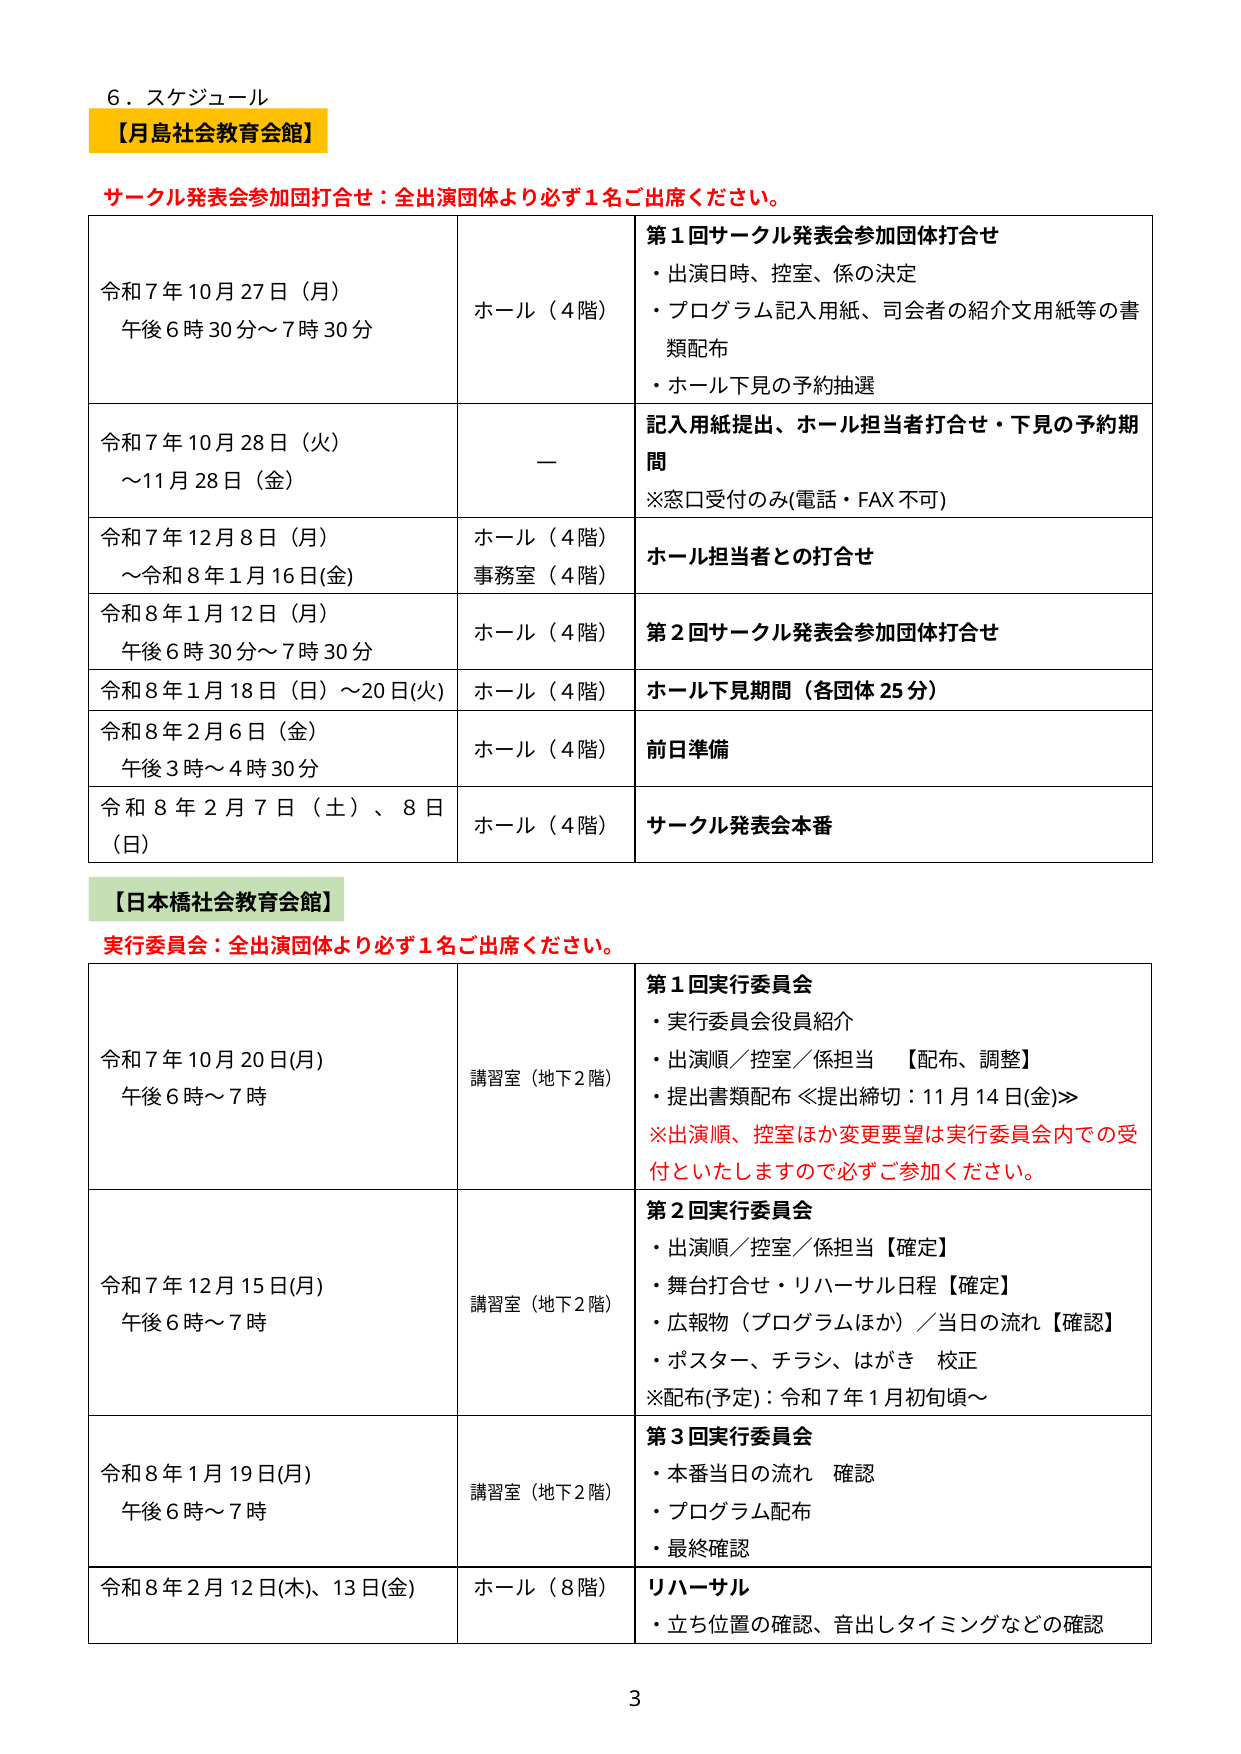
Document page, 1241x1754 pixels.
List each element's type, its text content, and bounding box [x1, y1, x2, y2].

table_cell 第２回サークル発表会参加団体打合せ [636, 594, 1152, 669]
table_cell 令和８年２月７日（土）、８日（日） [89, 787, 457, 862]
table_cell 令和７年12月８日（月） ～令和８年１月16日(金) [89, 518, 457, 593]
table_cell ホール（４階） [458, 711, 634, 786]
table_cell 令和８年２月６日（金） 午後３時～４時30分 [89, 711, 457, 786]
table_header ホール（４階） [458, 216, 634, 403]
table_cell ホール（４階） [458, 787, 634, 862]
table_header 令和７年10月20日(月) 午後６時～７時 [89, 964, 457, 1189]
table_cell ホール（４階） [458, 594, 634, 669]
table_cell 講習室（地下２階） [458, 1190, 634, 1415]
table_cell 第２回実行委員会 ・出演順／控室／係担当【確定】 ・舞台打合せ・リハーサル日程【確定】 ・広報物（プログラムほか）／当日の流れ【確認】 ・ポスター、チラシ、はがき 校正 ※配布(予定)：令和７年1月初旬頃～ [636, 1190, 1151, 1415]
table_cell ― [458, 404, 634, 517]
table_cell 令和８年１月18日（日）～20日(火) [89, 670, 457, 710]
table_cell 令和７年10月28日（火） ～11月28日（金） [89, 404, 457, 517]
table_cell ホール（４階） [458, 670, 634, 710]
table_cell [636, 1568, 1151, 1642]
table_cell 第３回実行委員会 ・本番当日の流れ 確認 ・プログラム配布 ・最終確認 [636, 1416, 1151, 1566]
table_cell 令和８年２月12日(木)、13日(金) [89, 1568, 457, 1642]
text サークル発表会参加団打合せ：全出演団体より必ず１名ご出席ください。 [103, 177, 1167, 215]
text ６．スケジュール [103, 77, 1167, 115]
table_cell ホール（８階） [458, 1568, 634, 1642]
table_cell 令和７年12月15日(月) 午後６時～７時 [89, 1190, 457, 1415]
table_cell ホール担当者との打合せ [636, 518, 1152, 593]
text 実行委員会：全出演団体より必ず１名ご出席ください。 [103, 926, 1167, 963]
table_header 令和７年10月27日（月） 午後６時30分～７時30分 [89, 216, 457, 403]
table_header 講習室（地下２階） [458, 964, 634, 1189]
table_cell 記入用紙提出、ホール担当者打合せ・下見の予約期間 ※窓口受付のみ(電話・FAX不可) [636, 404, 1152, 517]
table_cell ホール（４階） 事務室（４階） [458, 518, 634, 593]
table_cell 講習室（地下２階） [458, 1416, 634, 1566]
table_header 第１回実行委員会 ・実行委員会役員紹介 ・出演順／控室／係担当 【配布、調整】 ・提出書類配布 ≪提出締切：11月14日(金)≫ ※出演順、控室ほか変更要望は実行委員会内での受付といたしますので必ずご参加ください。 [636, 964, 1151, 1189]
table_header 第１回サークル発表会参加団体打合せ ・出演日時、控室、係の決定 ・プログラム記入用紙、司会者の紹介文用紙等の書類配布 ・ホール下見の予約抽選 [636, 216, 1152, 403]
table_cell 前日準備 [636, 711, 1152, 786]
table_cell サークル発表会本番 [636, 787, 1152, 862]
table_cell ホール下見期間（各団体25分） [636, 670, 1152, 710]
table_cell 令和８年１月12日（月） 午後６時30分～７時30分 [89, 594, 457, 669]
table_cell 令和８年1月19日(月) 午後６時～７時 [89, 1416, 457, 1566]
